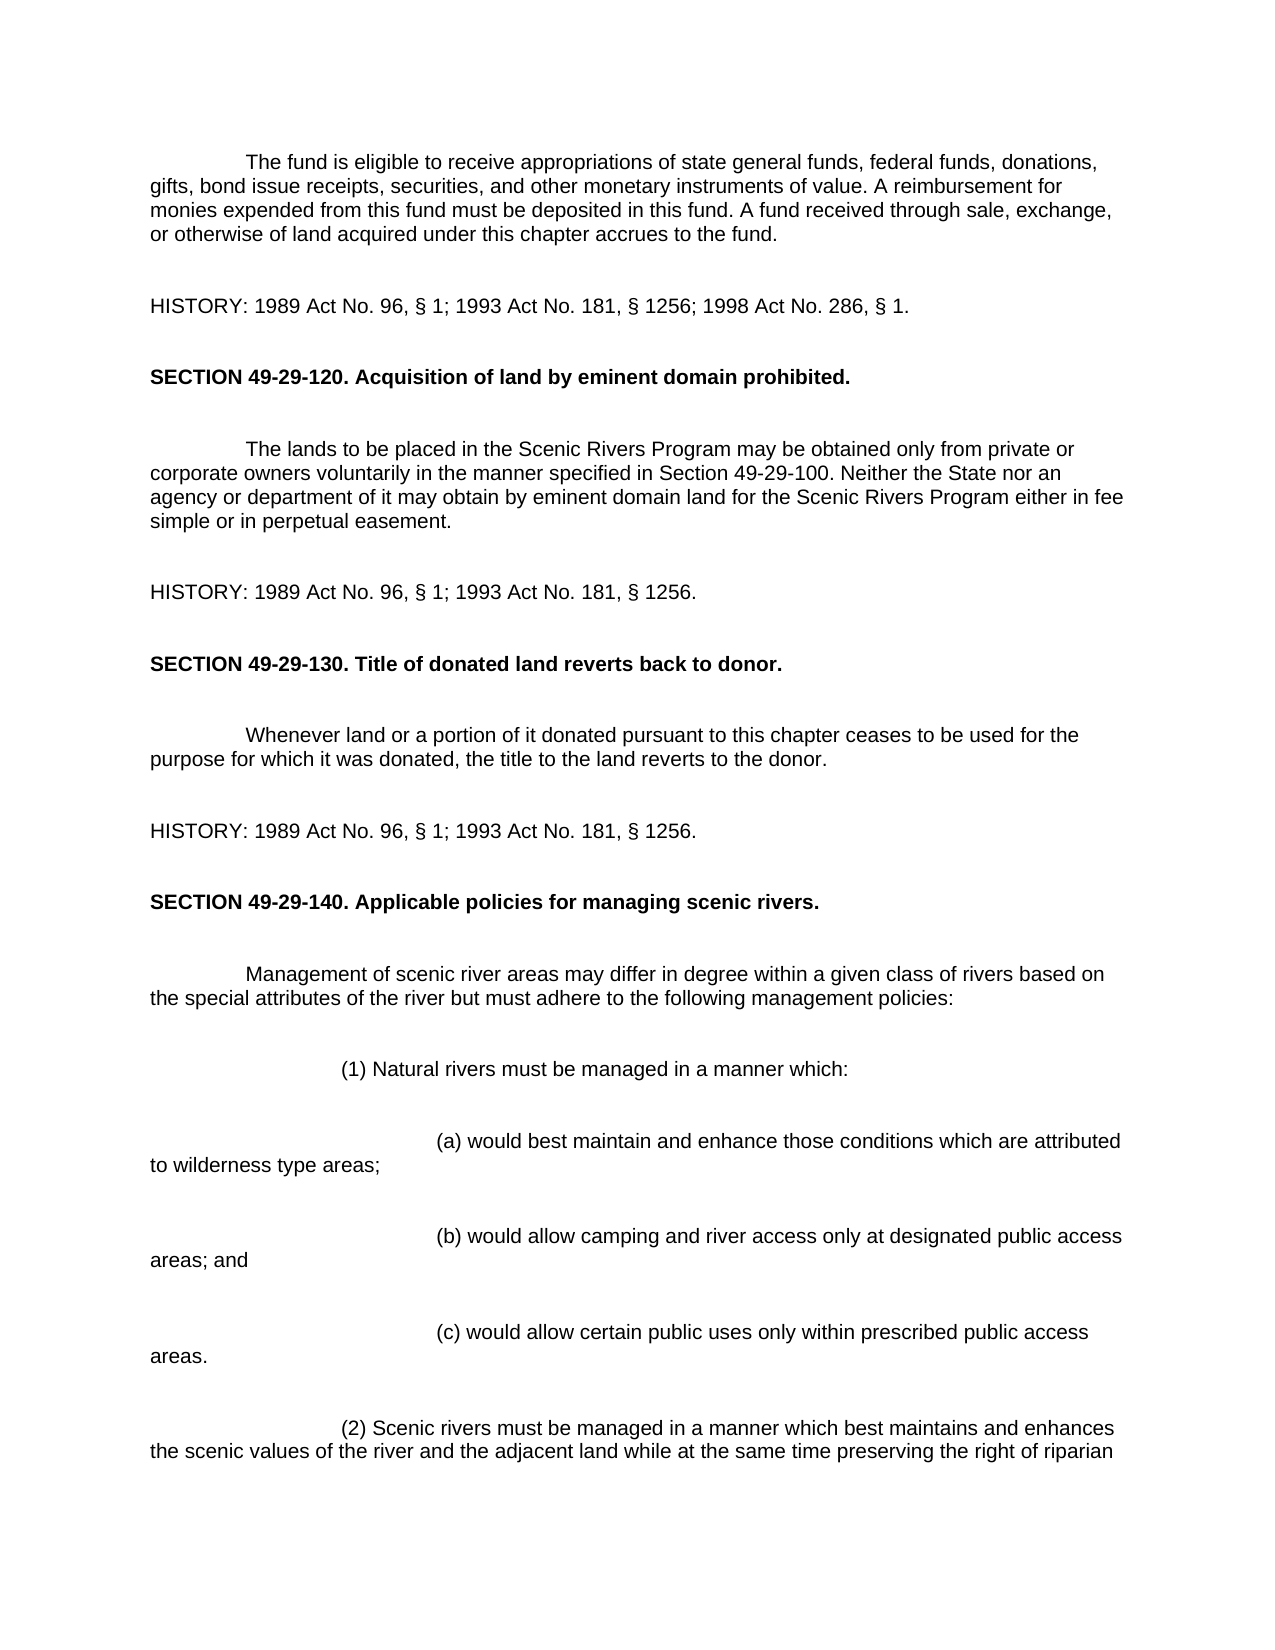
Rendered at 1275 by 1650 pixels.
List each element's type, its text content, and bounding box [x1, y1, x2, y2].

text Whenever land or a portion of it donated pursuant to this chapter ceases to be used for the purpose for which it was donated, the title to the land reverts to the donor. [150, 723, 1125, 795]
text (c) would allow certain public uses only within prescribed public access areas. [150, 1320, 1125, 1391]
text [150, 1415, 1125, 1463]
text Management of scenic river areas may differ in degree within a given class of rivers based on the special attributes of the river but must adhere to the following management policies: [150, 962, 1125, 1033]
text The lands to be placed in the Scenic Rivers Program may be obtained only from private or corporate owners voluntarily in the manner specified in Section 49-29-100. Neither the State nor an agency or department of it may obtain by eminent domain land for the Scenic Rivers Program either in fee simple or in perpetual easement. [150, 437, 1125, 556]
text HISTORY: 1989 Act No. 96, § 1; 1993 Act No. 181, § 1256. [150, 580, 1125, 628]
text SECTION 49-29-120. Acquisition of land by eminent domain prohibited. [150, 365, 1125, 413]
text HISTORY: 1989 Act No. 96, § 1; 1993 Act No. 181, § 1256; 1998 Act No. 286, § 1. [150, 293, 1125, 341]
text SECTION 49-29-140. Applicable policies for managing scenic rivers. [150, 890, 1125, 938]
text (a) would best maintain and enhance those conditions which are attributed to wilderness type areas; [150, 1129, 1125, 1200]
text SECTION 49-29-130. Title of donated land reverts back to donor. [150, 652, 1125, 699]
text The fund is eligible to receive appropriations of state general funds, federal funds, donations, gifts, bond issue receipts, securities, and other monetary instruments of value. A reimbursement for monies expended from this fund must be deposited in this fund. A fund received through sale, exchange, or otherwise of land acquired under this chapter accrues to the fund. [150, 150, 1125, 269]
text (b) would allow camping and river access only at designated public access areas; and [150, 1224, 1125, 1296]
text (1) Natural rivers must be managed in a manner which: [150, 1057, 1125, 1105]
text HISTORY: 1989 Act No. 96, § 1; 1993 Act No. 181, § 1256. [150, 819, 1125, 866]
